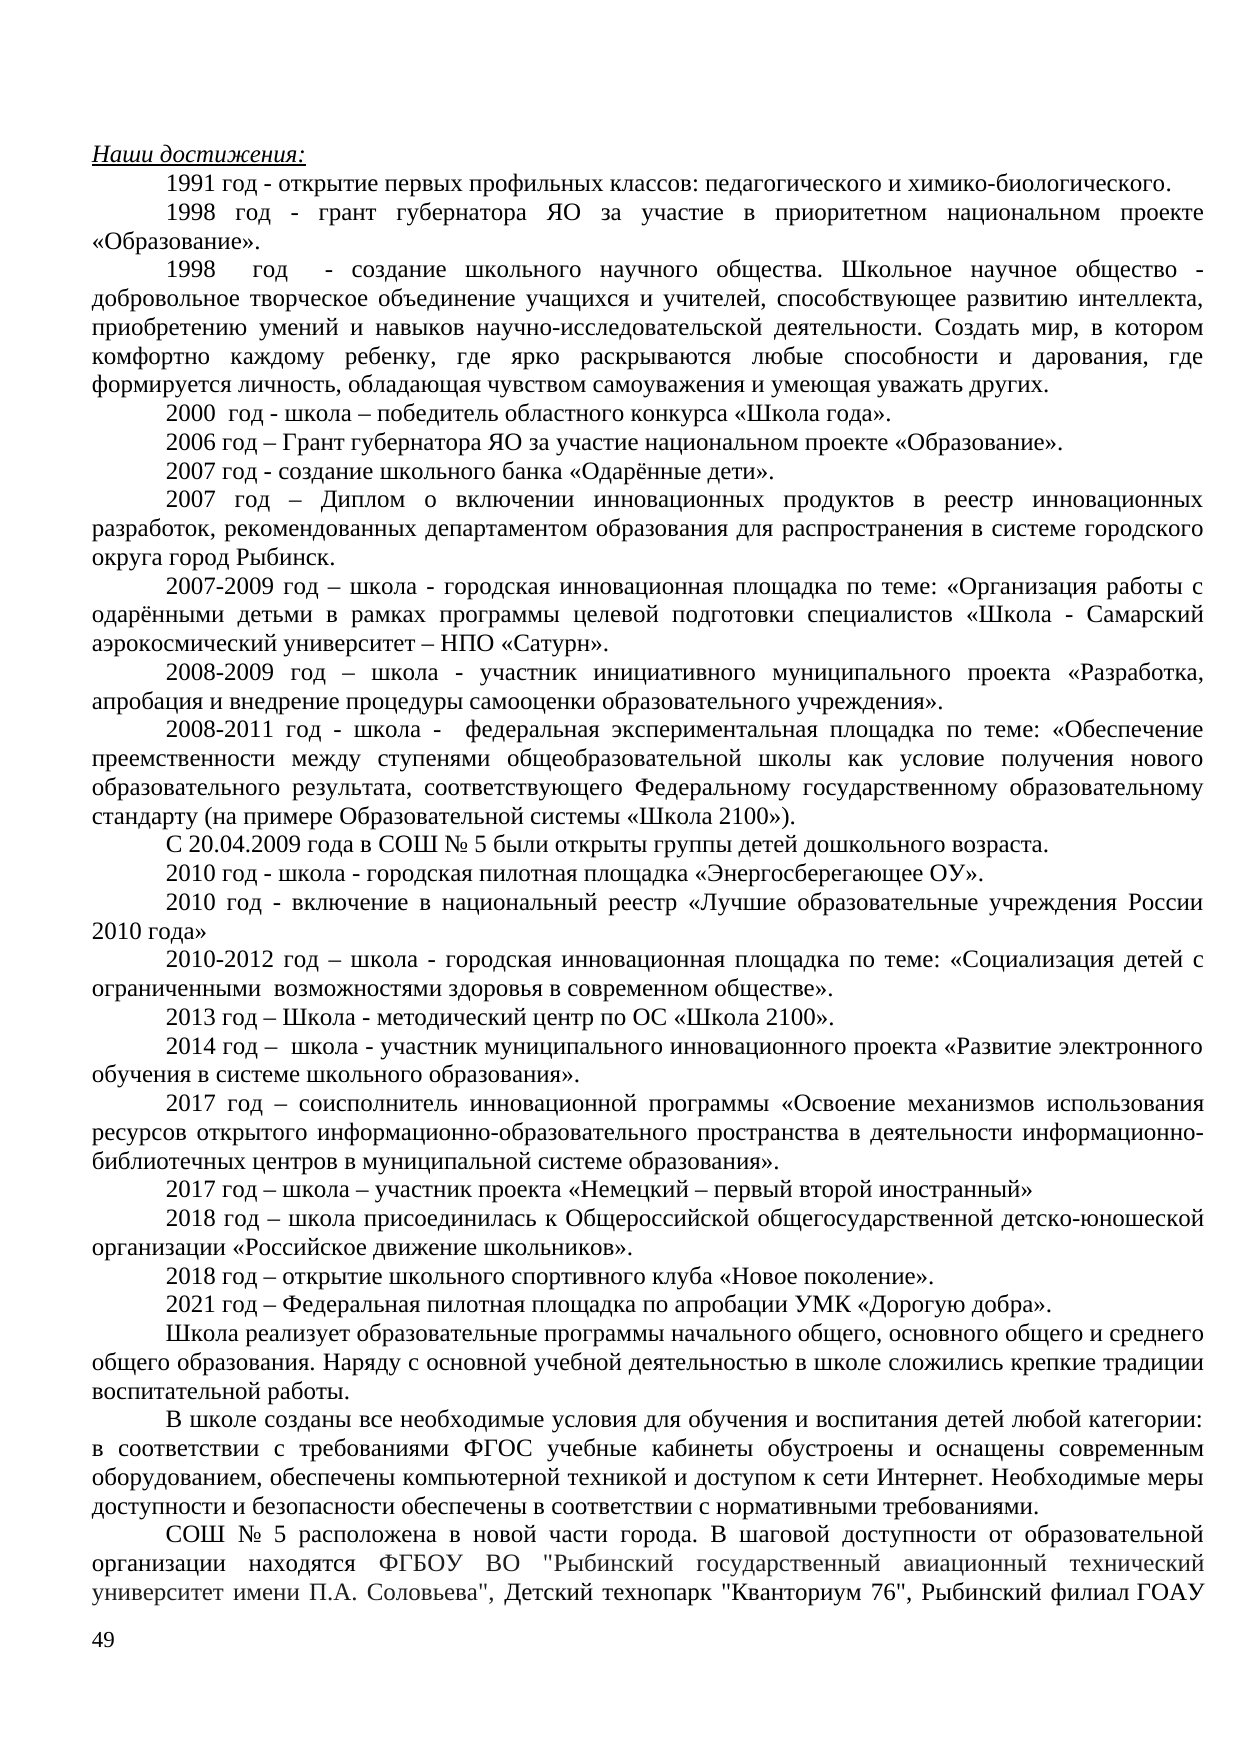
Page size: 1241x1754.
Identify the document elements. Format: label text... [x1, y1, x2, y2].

text 2007-2009 год – школа - городская инновационная площадка по теме: «Организация работы с одарёнными детьми в рамках программы целевой подготовки специалистов «Школа - Самарский аэрокосмический университет – НПО «Сатурн». [92, 571, 1205, 657]
text 1998 год - создание школьного научного общества. Школьное научное общество - добровольное творческое объединение учащихся и учителей, способствующее развитию интеллекта, приобретению умений и навыков научно-исследовательской деятельности. Создать мир, в котором комфортно каждому ребенку, где ярко раскрываются любые способности и дарования, где формируется личность, обладающая чувством самоуважения и умеющая уважать других. [92, 254, 1205, 398]
text 2007 год - создание школьного банка «Одарённые дети». [92, 456, 1205, 484]
text 2017 год – школа – участник проекта «Немецкий – первый второй иностранный» [92, 1174, 1205, 1203]
text 1991 год - открытие первых профильных классов: педагогического и химико-биологического. [92, 168, 1205, 197]
text 2006 год – Грант губернатора ЯО за участие национальном проекте «Образование». [92, 427, 1205, 456]
text 2013 год – Школа - методический центр по ОС «Школа 2100». [92, 1002, 1205, 1031]
text 2008-2011 год - школа - федеральная экспериментальная площадка по теме: «Обеспечение преемственности между ступенями общеобразовательной школы как условие получения нового образовательного результата, соответствующего Федеральному государственному образовательному стандарту (на примере Образовательной системы «Школа 2100»). [92, 714, 1205, 829]
text 2018 год – открытие школьного спортивного клуба «Новое поколение». [92, 1261, 1205, 1289]
text 2008-2009 год – школа - участник инициативного муниципального проекта «Разработка, апробация и внедрение процедуры самооценки образовательного учреждения». [92, 657, 1205, 714]
text 2018 год – школа присоединилась к Общероссийской общегосударственной детско-юношеской организации «Российское движение школьников». [92, 1203, 1205, 1261]
text 1998 год - грант губернатора ЯО за участие в приоритетном национальном проекте «Образование». [92, 197, 1205, 254]
text 2017 год – соисполнитель инновационной программы «Освоение механизмов использования ресурсов открытого информационно-образовательного пространства в деятельности информационно-библиотечных центров в муниципальной системе образования». [92, 1088, 1205, 1174]
text 2010-2012 год – школа - городская инновационная площадка по теме: «Социализация детей с ограниченными возможностями здоровья в современном обществе». [92, 944, 1205, 1002]
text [92, 1519, 1205, 1606]
text 2021 год – Федеральная пилотная площадка по апробации УМК «Дорогую добра». [92, 1289, 1205, 1318]
text Наши достижения: [92, 139, 1205, 168]
text 2014 год – школа - участник муниципального инновационного проекта «Развитие электронного обучения в системе школьного образования». [92, 1031, 1205, 1088]
text 2010 год - школа - городская пилотная площадка «Энергосберегающее ОУ». [92, 858, 1205, 887]
text Школа реализует образовательные программы начального общего, основного общего и среднего общего образования. Наряду с основной учебной деятельностью в школе сложились крепкие традиции воспитательной работы. [92, 1318, 1205, 1404]
text В школе созданы все необходимые условия для обучения и воспитания детей любой категории: в соответствии с требованиями ФГОС учебные кабинеты обустроены и оснащены современным оборудованием, обеспечены компьютерной техникой и доступом к сети Интернет. Необходимые меры доступности и безопасности обеспечены в соответствии с нормативными требованиями. [92, 1404, 1205, 1519]
text 2007 год – Диплом о включении инновационных продуктов в реестр инновационных разработок, рекомендованных департаментом образования для распространения в системе городского округа город Рыбинск. [92, 484, 1205, 571]
text 2000 год - школа – победитель областного конкурса «Школа года». [92, 398, 1205, 427]
text С 20.04.2009 года в СОШ № 5 были открыты группы детей дошкольного возраста. [92, 829, 1205, 858]
text 2010 год - включение в национальный реестр «Лучшие образовательные учреждения России 2010 года» [92, 887, 1205, 944]
